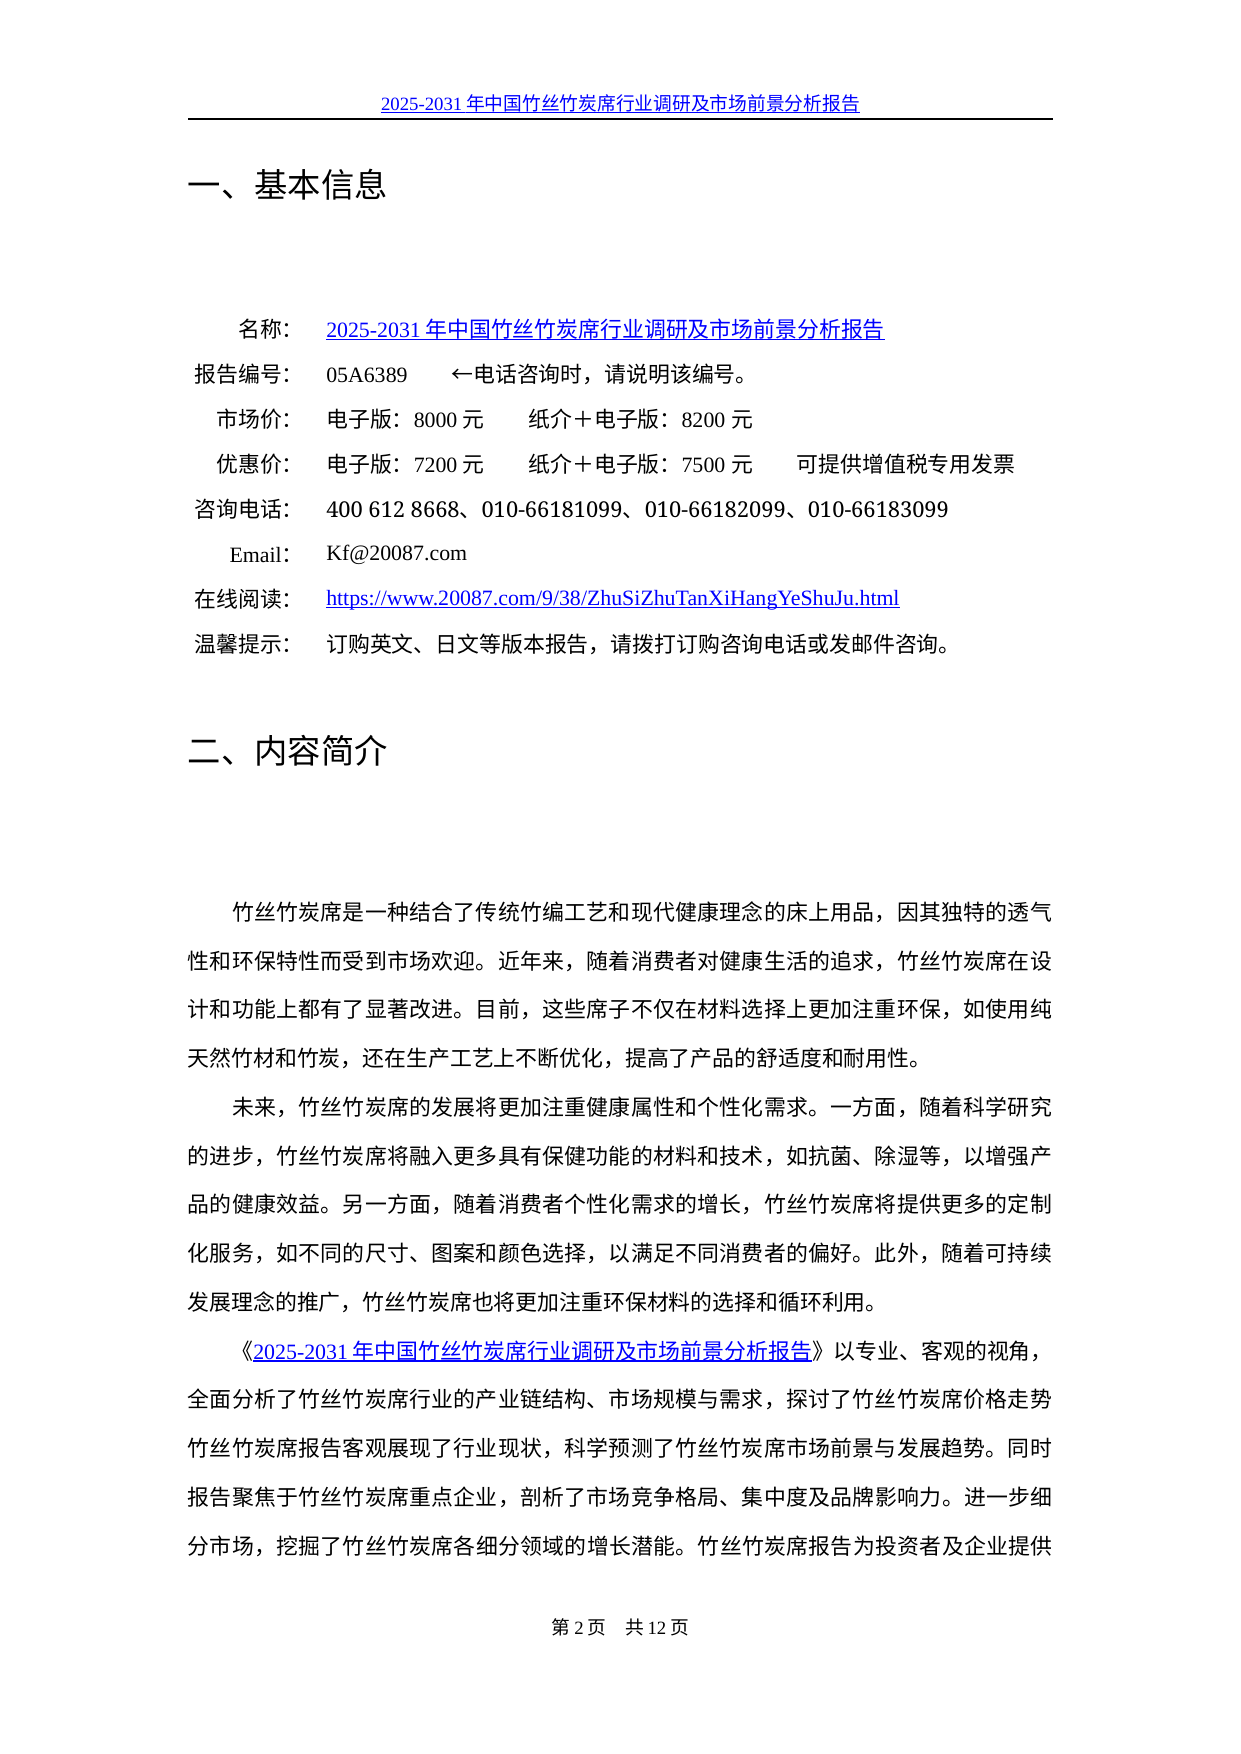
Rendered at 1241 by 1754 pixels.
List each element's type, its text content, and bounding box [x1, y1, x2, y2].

table_cell 温馨提示： [167, 627, 315, 672]
table_cell 优惠价： [167, 447, 315, 492]
table_cell Kf@20087.com [315, 537, 1073, 582]
table_header 2025-2031年中国竹丝竹炭席行业调研及市场前景分析报告 [315, 312, 1073, 357]
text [187, 894, 1053, 1561]
table_cell [315, 582, 1073, 627]
table_cell 400 612 8668、010-66181099、010-66182099、010-66183099 [315, 492, 1073, 537]
table_cell 电子版：7200 元 纸介＋电子版：7500 元 可提供增值税专用发票 [315, 447, 1073, 492]
table_cell 05A6389 ←电话咨询时，请说明该编号。 [315, 357, 1073, 402]
table_cell 报告编号： [167, 357, 315, 402]
title 二、内容简介 [187, 717, 1053, 782]
title 一、基本信息 [187, 150, 1053, 215]
table_cell 电子版：8000 元 纸介＋电子版：8200 元 [315, 402, 1073, 447]
table_cell Email： [167, 537, 315, 582]
table_cell 在线阅读： [167, 582, 315, 627]
table_cell 市场价： [167, 402, 315, 447]
table_header 名称： [167, 312, 315, 357]
table_cell 订购英文、日文等版本报告，请拨打订购咨询电话或发邮件咨询。 [315, 627, 1073, 672]
table_cell 咨询电话： [167, 492, 315, 537]
